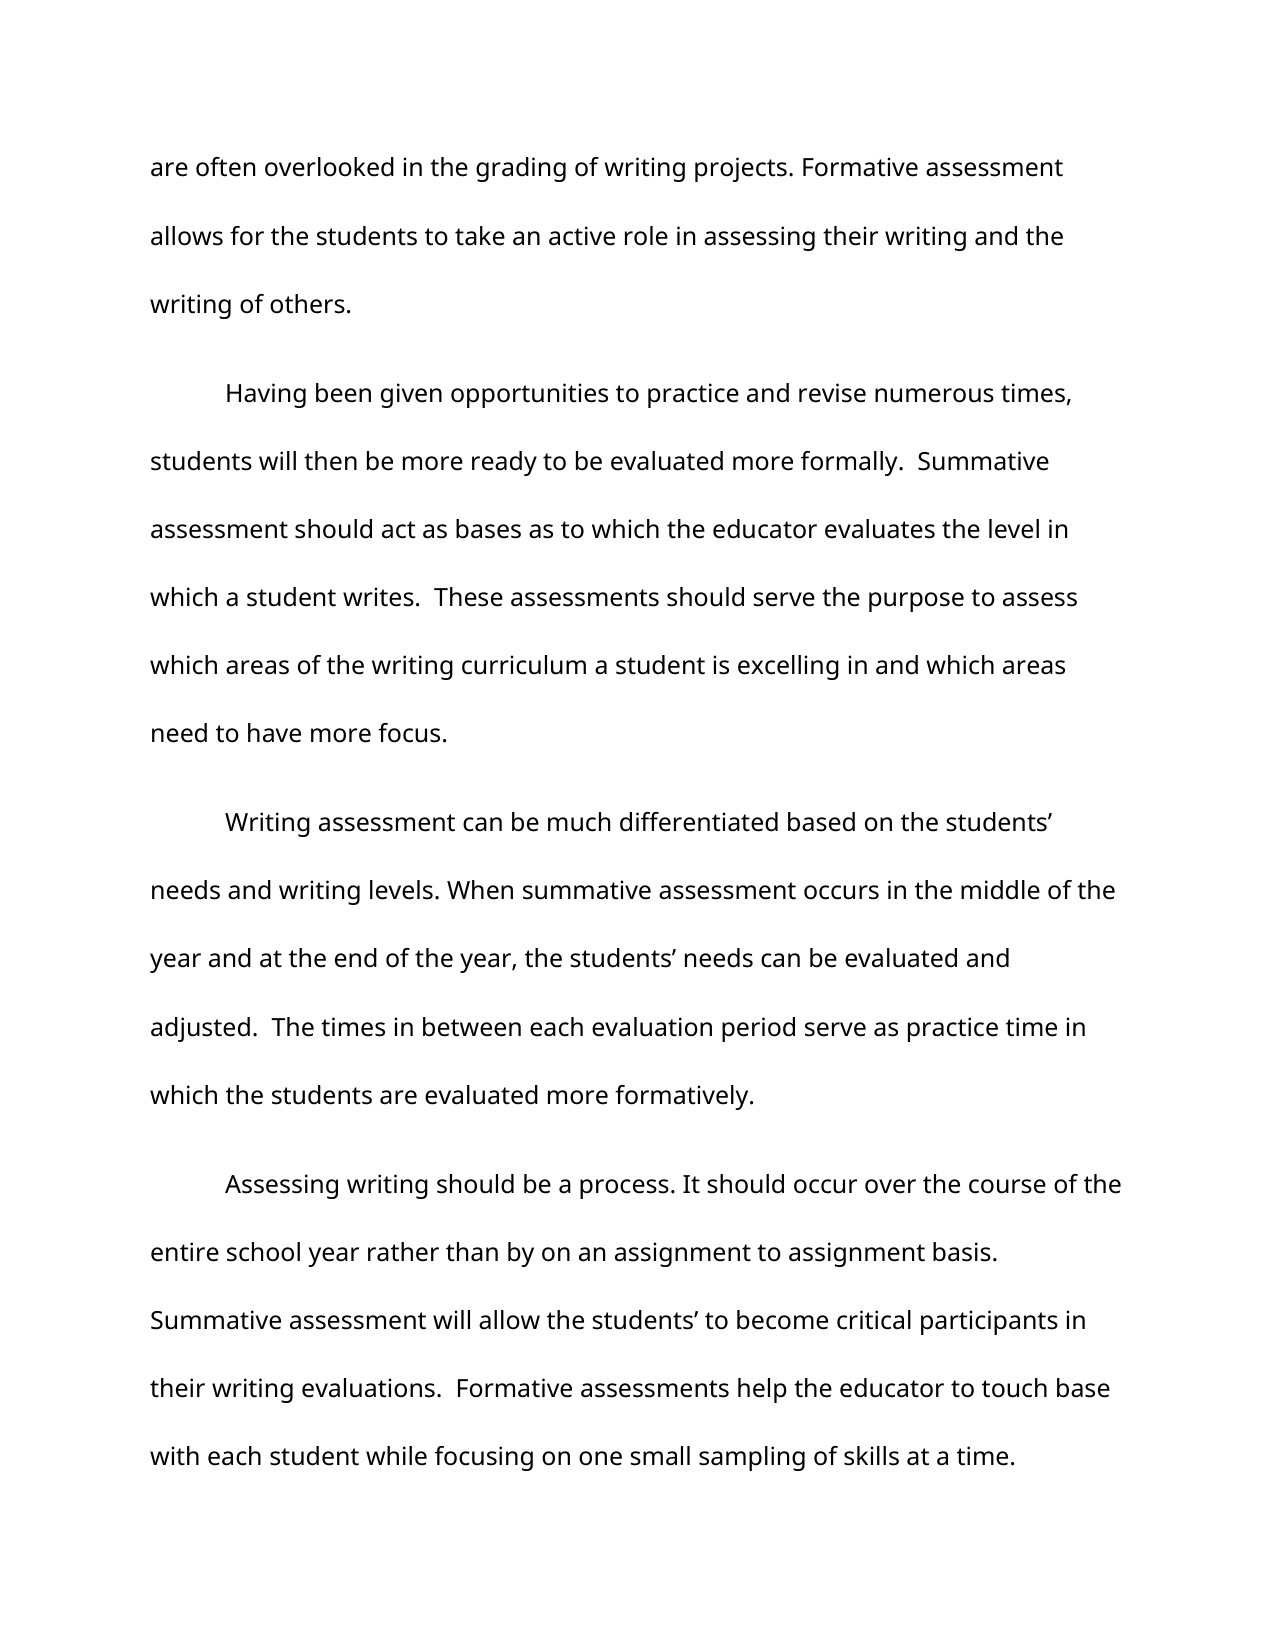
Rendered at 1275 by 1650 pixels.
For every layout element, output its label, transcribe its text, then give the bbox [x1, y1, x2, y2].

text Assessing writing should be a process. It should occur over the course of the entire school year rather than by on an assignment to assignment basis. Summative assessment will allow the students’ to become critical participants in their writing evaluations. Formative assessments help the educator to touch base with each student while focusing on one small sampling of skills at a time. [150, 1166, 1125, 1473]
text Writing assessment can be much differentiated based on the students’ needs and writing levels. When summative assessment occurs in the middle of the year and at the end of the year, the students’ needs can be evaluated and adjusted. The times in between each evaluation period serve as practice time in which the students are evaluated more formatively. [150, 805, 1125, 1111]
text Having been given opportunities to practice and revise numerous times, students will then be more ready to be evaluated more formally. Summative assessment should act as bases as to which the educator evaluates the level in which a student writes. These assessments should serve the purpose to assess which areas of the writing curriculum a student is excelling in and which areas need to have more focus. [150, 375, 1125, 750]
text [150, 150, 1125, 320]
